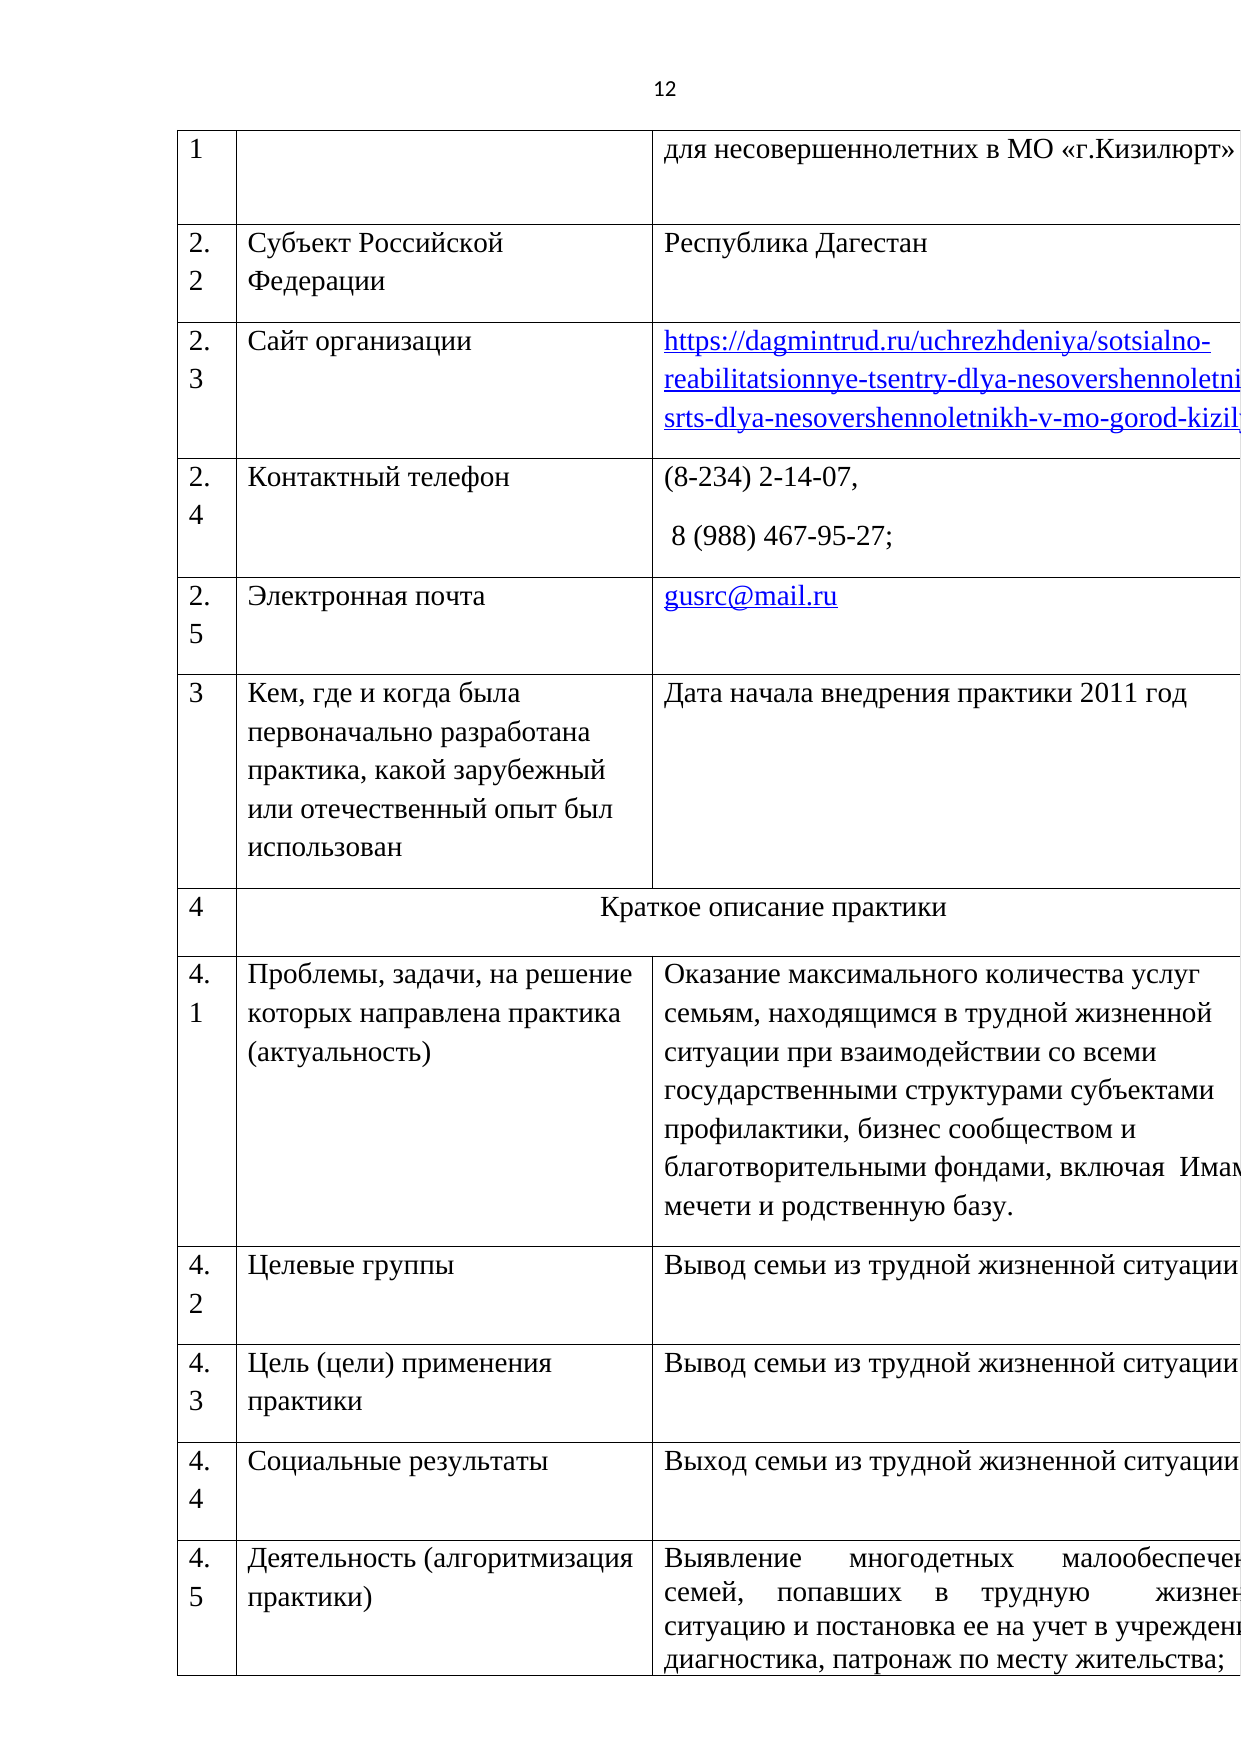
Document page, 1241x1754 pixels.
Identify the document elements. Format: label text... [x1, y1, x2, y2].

table_cell Электронная почта [237, 578, 652, 674]
table_cell https://dagmintrud.ru/uchrezhdeniya/sotsialno-reabilitatsionnye-tsentry-dlya-nesovershennoletnikh/srts-dlya-nesovershennoletnikh-v-mo-gorod-kizilyurt/ [653, 323, 1240, 458]
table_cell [237, 1541, 652, 1675]
table_cell 2.2 [178, 225, 236, 322]
table_cell 2.5 [178, 578, 236, 674]
table_cell 4.4 [178, 1443, 236, 1539]
table_cell 2.4 [178, 459, 236, 577]
table_cell 2.1 [178, 131, 236, 224]
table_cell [237, 131, 652, 224]
table_cell 2.3 [178, 323, 236, 458]
table_cell (8-234) 2-14-07, 8 (988) 467-95-27; [653, 459, 1240, 577]
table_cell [653, 131, 1240, 224]
table_cell Целевые группы [237, 1247, 652, 1344]
table_cell 4 [178, 889, 236, 956]
table_cell Субъект Российской Федерации [237, 225, 652, 322]
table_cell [653, 1541, 1240, 1675]
table_cell Социальные результаты [237, 1443, 652, 1539]
table_cell Республика Дагестан [653, 225, 1240, 322]
table_cell 4.1 [178, 957, 236, 1246]
table_cell Краткое описание практики [237, 889, 1240, 956]
table_cell Контактный телефон [237, 459, 652, 577]
table_cell Проблемы, задачи, на решение которых направлена практика (актуальность) [237, 957, 652, 1246]
table_cell Сайт организации [237, 323, 652, 458]
table_cell Цель (цели) применения практики [237, 1345, 652, 1442]
table_cell Дата начала внедрения практики 2011 год [653, 675, 1240, 888]
table_cell gusrc@mail.ru [653, 578, 1240, 674]
table_cell 3 [178, 675, 236, 888]
table_cell 4.5 [178, 1541, 236, 1675]
table_cell Выход семьи из трудной жизненной ситуации [653, 1443, 1240, 1539]
table_cell 4.3 [178, 1345, 236, 1442]
table_cell 4.2 [178, 1247, 236, 1344]
table_cell Оказание максимального количества услуг семьям, находящимся в трудной жизненной ситуации при взаимодействии со всеми государственными структурами субъектами профилактики, бизнес сообществом и благотворительными фондами, включая Имамов мечети и родственную базу. [653, 957, 1240, 1246]
table_cell Вывод семьи из трудной жизненной ситуации [653, 1247, 1240, 1344]
table_cell Кем, где и когда была первоначально разработана практика, какой зарубежный или отечественный опыт был использован [237, 675, 652, 888]
table_cell Вывод семьи из трудной жизненной ситуации [653, 1345, 1240, 1442]
